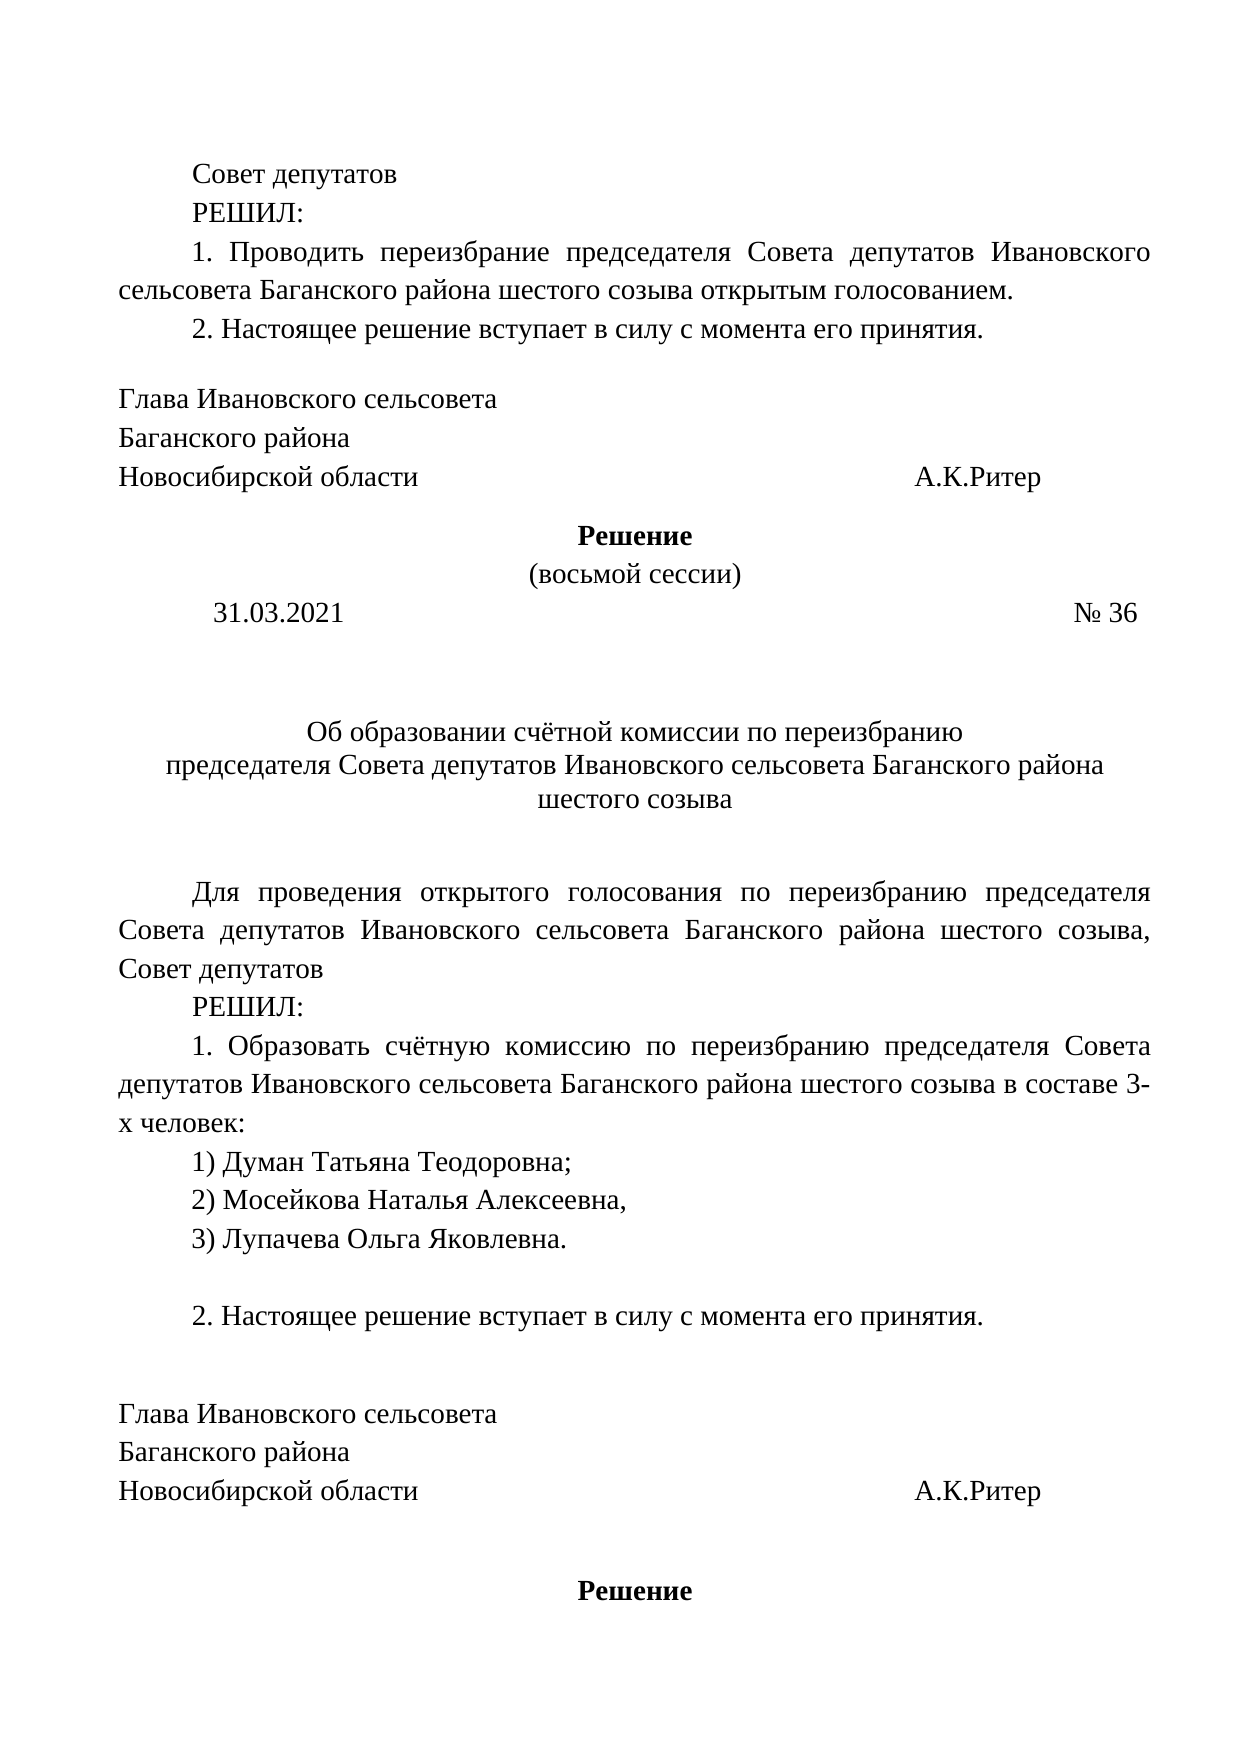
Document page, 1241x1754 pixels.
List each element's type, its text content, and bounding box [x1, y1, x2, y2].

text Совет депутатов [118, 157, 1152, 190]
text 1. Проводить переизбрание председателя Совета депутатов Ивановского сельсовета Баганского района шестого созыва открытым голосованием. [118, 234, 1152, 306]
text Для проведения открытого голосования по переизбранию председателя Совета депутатов Ивановского сельсовета Баганского района шестого созыва, Совет депутатов [118, 874, 1152, 984]
text 1) Думан Татьяна Теодоровна; [118, 1144, 1152, 1177]
text 2. Настоящее решение вступает в силу с момента его принятия. [118, 311, 1152, 344]
text Об образовании счётной комиссии по переизбранию [118, 714, 1152, 747]
text Баганского района [118, 1434, 1152, 1468]
text 1. Образовать счётную комиссию по переизбранию председателя Совета депутатов Ивановского сельсовета Баганского района шестого созыва в составе 3-х человек: [118, 1028, 1152, 1139]
text Новосибирской области А.К.Ритер [118, 1473, 1152, 1506]
text Глава Ивановского сельсовета [118, 1396, 1152, 1429]
text шестого созыва [118, 781, 1152, 814]
text 2) Мосейкова Наталья Алексеевна, [118, 1182, 1152, 1216]
text 3) Лупачева Ольга Яковлевна. [118, 1221, 1152, 1254]
text РЕШИЛ: [118, 195, 1152, 229]
text (восьмой сессии) [118, 557, 1152, 590]
text председателя Совета депутатов Ивановского сельсовета Баганского района [118, 747, 1152, 781]
text Баганского района [118, 420, 1152, 454]
text Решение [118, 1573, 1152, 1607]
text 31.03.2021 № 36 [118, 595, 1152, 629]
text 2. Настоящее решение вступает в силу с момента его принятия. [118, 1298, 1152, 1331]
text Глава Ивановского сельсовета [118, 382, 1152, 415]
text Решение [118, 518, 1152, 552]
text Новосибирской области А.К.Ритер [118, 459, 1152, 492]
text РЕШИЛ: [118, 989, 1152, 1023]
